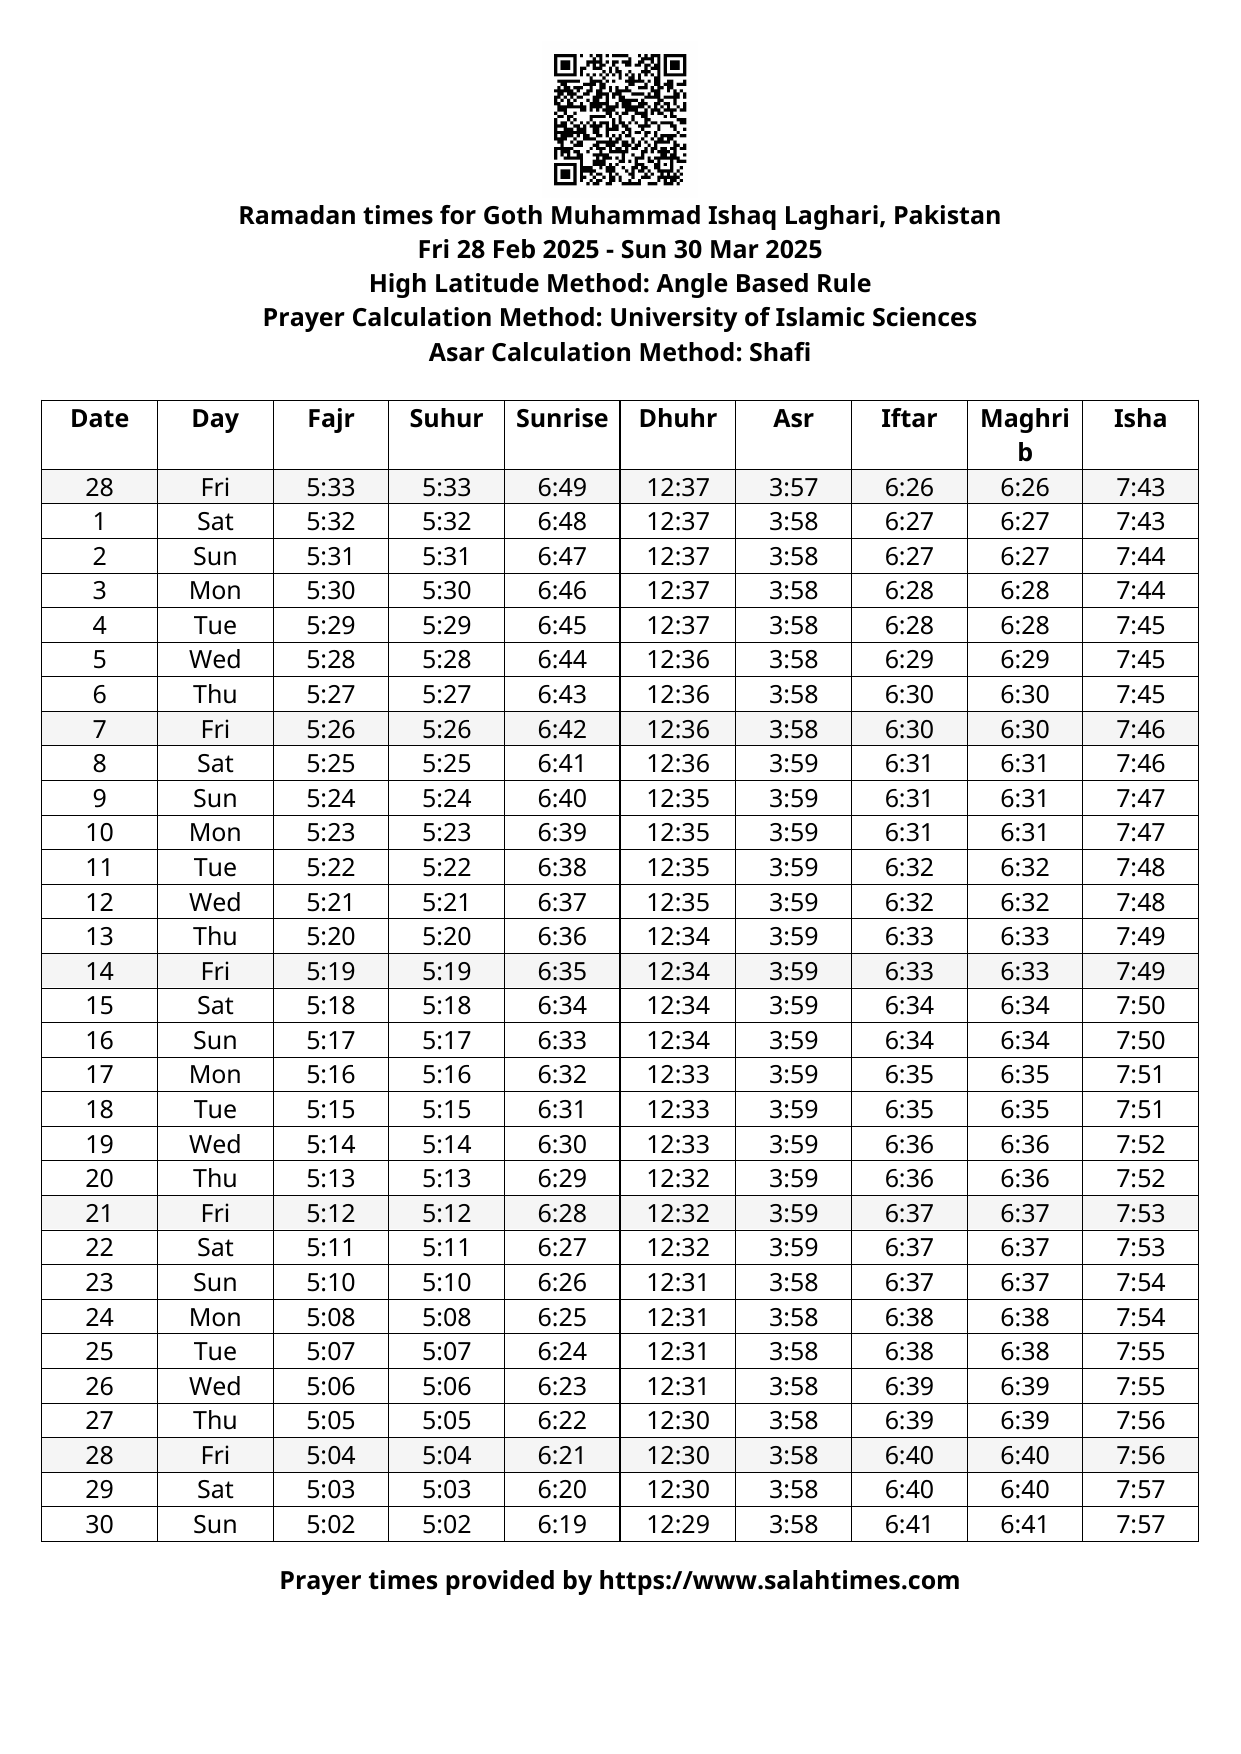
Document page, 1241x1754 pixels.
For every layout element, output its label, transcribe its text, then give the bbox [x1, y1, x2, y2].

table_cell 7 [42, 712, 157, 745]
table_cell Fri [158, 954, 273, 987]
table_cell 5:02 [274, 1507, 388, 1541]
table_cell 6:38 [505, 850, 619, 884]
table_cell 7:50 [1083, 1023, 1198, 1057]
table_cell 6:34 [968, 989, 1082, 1022]
table_cell 7:44 [1083, 574, 1198, 607]
table_cell 3:59 [736, 954, 851, 987]
table_cell 12:35 [621, 816, 735, 849]
table_cell 5:16 [389, 1058, 504, 1091]
table_cell 6:35 [968, 1058, 1082, 1091]
table_cell 6:46 [505, 574, 619, 607]
table_cell 2 [42, 539, 157, 572]
table_cell 12:35 [621, 885, 735, 918]
table_cell 5:08 [274, 1300, 388, 1333]
table_cell 5:28 [274, 643, 388, 676]
table_cell 3:59 [736, 1231, 851, 1264]
table_cell 12:35 [621, 781, 735, 814]
table_cell 12:37 [621, 470, 735, 503]
table_cell 3:59 [736, 850, 851, 884]
table_cell 3:59 [736, 1023, 851, 1057]
table_cell 12:31 [621, 1334, 735, 1368]
table_cell 5:06 [274, 1369, 388, 1402]
table_cell 17 [42, 1058, 157, 1091]
table_cell 6:42 [505, 712, 619, 745]
table_cell 5:26 [274, 712, 388, 745]
table_cell 12:32 [621, 1196, 735, 1229]
table_cell 6:40 [968, 1438, 1082, 1472]
table_cell 5:06 [389, 1369, 504, 1402]
table_cell 6:40 [852, 1473, 967, 1506]
table_cell 6:41 [505, 746, 619, 780]
table_cell 6:36 [852, 1127, 967, 1160]
table_cell 7:52 [1083, 1127, 1198, 1160]
table_cell 12:34 [621, 1023, 735, 1057]
table_cell 6:40 [505, 781, 619, 814]
table_cell 3:59 [736, 1058, 851, 1091]
table_cell 5:07 [274, 1334, 388, 1368]
table_cell 23 [42, 1265, 157, 1299]
table_cell 6:29 [505, 1161, 619, 1195]
table_cell 6:30 [505, 1127, 619, 1160]
table_cell 5:23 [274, 816, 388, 849]
table_cell 5:27 [389, 677, 504, 711]
table_cell 28 [42, 470, 157, 503]
table_cell 7:55 [1083, 1334, 1198, 1368]
table_cell 6:31 [852, 816, 967, 849]
table_cell 6:38 [968, 1300, 1082, 1333]
table_cell Wed [158, 1369, 273, 1402]
table_cell 6:25 [505, 1300, 619, 1333]
table_cell 5:32 [389, 504, 504, 538]
table_cell 9 [42, 781, 157, 814]
table_cell 3:58 [736, 608, 851, 642]
table_cell 6:32 [505, 1058, 619, 1091]
table_cell 5:12 [389, 1196, 504, 1229]
table_cell 12:36 [621, 677, 735, 711]
table_cell 5:30 [274, 574, 388, 607]
table_cell 6:27 [968, 539, 1082, 572]
table_cell 5 [42, 643, 157, 676]
table_cell 11 [42, 850, 157, 884]
table_cell 26 [42, 1369, 157, 1402]
table_cell Mon [158, 816, 273, 849]
table_cell 6:31 [968, 816, 1082, 849]
table_cell 6:36 [852, 1161, 967, 1195]
table_cell 5:14 [274, 1127, 388, 1160]
table_cell 6:20 [505, 1473, 619, 1506]
table_cell 6:32 [968, 885, 1082, 918]
table_cell Sat [158, 1473, 273, 1506]
table_cell 3:59 [736, 1161, 851, 1195]
table_cell 12:33 [621, 1092, 735, 1126]
table_cell 3:59 [736, 919, 851, 953]
table_cell 6:35 [852, 1058, 967, 1091]
table_cell 5:24 [389, 781, 504, 814]
table_cell 6:28 [968, 574, 1082, 607]
table_cell 5:29 [389, 608, 504, 642]
table_cell 6:35 [852, 1092, 967, 1126]
table_cell 6:23 [505, 1369, 619, 1402]
table_cell 3:59 [736, 885, 851, 918]
table_cell Tue [158, 850, 273, 884]
table_cell 3:58 [736, 1334, 851, 1368]
table_cell Thu [158, 919, 273, 953]
table_cell 5:28 [389, 643, 504, 676]
table_cell 6:31 [852, 781, 967, 814]
table_cell 6:26 [852, 470, 967, 503]
table_cell 5:03 [389, 1473, 504, 1506]
table_cell Mon [158, 1300, 273, 1333]
table_cell Fri [158, 470, 273, 503]
table_cell 3:58 [736, 539, 851, 572]
table_cell Fri [158, 712, 273, 745]
table_cell 14 [42, 954, 157, 987]
table_cell 8 [42, 746, 157, 780]
table_header Suhur [389, 401, 504, 469]
table_cell 6:38 [968, 1334, 1082, 1368]
table_header Maghrib [968, 401, 1082, 469]
table_cell 6:26 [505, 1265, 619, 1299]
table_cell 6:37 [968, 1231, 1082, 1264]
table_cell 5:19 [389, 954, 504, 987]
table_cell 5:24 [274, 781, 388, 814]
table_cell 7:45 [1083, 643, 1198, 676]
table_cell 6:41 [852, 1507, 967, 1541]
table_cell 6:21 [505, 1438, 619, 1472]
table_cell 5:08 [389, 1300, 504, 1333]
table_cell 6:27 [852, 504, 967, 538]
table_cell 7:47 [1083, 816, 1198, 849]
table_cell 6:26 [968, 470, 1082, 503]
text Prayer times provided by https://www.salahtimes.com [42, 1563, 1198, 1597]
table_cell 6:32 [852, 885, 967, 918]
table_cell 12:34 [621, 919, 735, 953]
table_cell 6:30 [968, 712, 1082, 745]
text Ramadan times for Goth Muhammad Ishaq Laghari, Pakistan [42, 198, 1198, 232]
table_cell 7:43 [1083, 470, 1198, 503]
table_cell 6:34 [968, 1023, 1082, 1057]
table_cell 7:57 [1083, 1473, 1198, 1506]
table_cell 12 [42, 885, 157, 918]
table_cell 6:22 [505, 1404, 619, 1437]
table_cell 6:27 [505, 1231, 619, 1264]
table_cell 6:27 [852, 539, 967, 572]
table_cell 18 [42, 1092, 157, 1126]
table_cell 5:13 [274, 1161, 388, 1195]
table_cell 6:33 [852, 919, 967, 953]
table_cell Thu [158, 1404, 273, 1437]
picture [542, 41, 699, 198]
table_cell 6:19 [505, 1507, 619, 1541]
table_cell 7:53 [1083, 1196, 1198, 1229]
table_cell 12:31 [621, 1369, 735, 1402]
table_cell 5:02 [389, 1507, 504, 1541]
table_cell 6:28 [852, 608, 967, 642]
table_cell Wed [158, 643, 273, 676]
table_cell 12:34 [621, 954, 735, 987]
table_cell 5:33 [389, 470, 504, 503]
table_cell 5:21 [274, 885, 388, 918]
table_cell 6:34 [852, 1023, 967, 1057]
table_cell 10 [42, 816, 157, 849]
table_cell 12:33 [621, 1127, 735, 1160]
table_cell 16 [42, 1023, 157, 1057]
table_cell 7:53 [1083, 1231, 1198, 1264]
table_cell 7:45 [1083, 608, 1198, 642]
table_cell 6:28 [852, 574, 967, 607]
table_cell 7:49 [1083, 954, 1198, 987]
table_cell 7:54 [1083, 1300, 1198, 1333]
table_cell 5:22 [274, 850, 388, 884]
table_cell 6:40 [968, 1473, 1082, 1506]
table_cell 6:36 [968, 1161, 1082, 1195]
table_cell 7:54 [1083, 1265, 1198, 1299]
table_cell 7:45 [1083, 677, 1198, 711]
table_cell 5:26 [389, 712, 504, 745]
table_header Fajr [274, 401, 388, 469]
table_cell 3:58 [736, 1438, 851, 1472]
table_cell 3:58 [736, 504, 851, 538]
table_cell 5:05 [389, 1404, 504, 1437]
table_cell 6:37 [968, 1265, 1082, 1299]
table_cell 6:43 [505, 677, 619, 711]
text Fri 28 Feb 2025 - Sun 30 Mar 2025 [42, 232, 1198, 266]
table_cell Sun [158, 1023, 273, 1057]
table_cell 5:31 [274, 539, 388, 572]
table_cell 3 [42, 574, 157, 607]
table_cell 3:59 [736, 781, 851, 814]
table_cell 5:11 [389, 1231, 504, 1264]
table_cell 15 [42, 989, 157, 1022]
table_cell 6:30 [852, 712, 967, 745]
text Prayer Calculation Method: University of Islamic Sciences [42, 300, 1198, 334]
table_cell 12:32 [621, 1161, 735, 1195]
table_cell 6:37 [505, 885, 619, 918]
table_header Date [42, 401, 157, 469]
table_cell 6:33 [968, 919, 1082, 953]
table_cell Fri [158, 1196, 273, 1229]
table_cell 12:37 [621, 539, 735, 572]
table_cell 6:38 [852, 1300, 967, 1333]
table_cell 6:28 [505, 1196, 619, 1229]
table_cell Sat [158, 1231, 273, 1264]
table_cell Wed [158, 1127, 273, 1160]
table_cell 6:33 [505, 1023, 619, 1057]
table_cell Thu [158, 677, 273, 711]
table_cell 6:34 [852, 989, 967, 1022]
table_cell 4 [42, 608, 157, 642]
table_cell 6:39 [968, 1369, 1082, 1402]
table_cell 27 [42, 1404, 157, 1437]
table_cell 12:30 [621, 1473, 735, 1506]
table_cell 5:14 [389, 1127, 504, 1160]
table_cell 7:46 [1083, 712, 1198, 745]
table_cell 5:27 [274, 677, 388, 711]
table_cell 5:29 [274, 608, 388, 642]
table_cell 5:32 [274, 504, 388, 538]
table_cell 6:28 [968, 608, 1082, 642]
table_cell Sat [158, 989, 273, 1022]
table_cell 3:59 [736, 1127, 851, 1160]
table_header Sunrise [505, 401, 619, 469]
table_cell Sun [158, 1507, 273, 1541]
table_cell 24 [42, 1300, 157, 1333]
table_cell 6:44 [505, 643, 619, 676]
table_cell 7:44 [1083, 539, 1198, 572]
table_cell 7:55 [1083, 1369, 1198, 1402]
table_cell 5:05 [274, 1404, 388, 1437]
table_cell Mon [158, 1058, 273, 1091]
table_cell 3:58 [736, 1265, 851, 1299]
table_cell 6:35 [505, 954, 619, 987]
table_cell 5:25 [389, 746, 504, 780]
table_cell 5:33 [274, 470, 388, 503]
table_cell 7:50 [1083, 989, 1198, 1022]
table_cell 7:46 [1083, 746, 1198, 780]
table_cell 28 [42, 1438, 157, 1472]
table_cell 6:39 [968, 1404, 1082, 1437]
table_cell 3:58 [736, 1507, 851, 1541]
table_cell 12:31 [621, 1265, 735, 1299]
table_cell Tue [158, 1334, 273, 1368]
table_cell 12:30 [621, 1438, 735, 1472]
table_cell 6:31 [968, 781, 1082, 814]
table_cell 5:13 [389, 1161, 504, 1195]
table_cell 6:38 [852, 1334, 967, 1368]
table_cell 5:20 [389, 919, 504, 953]
table_cell 3:57 [736, 470, 851, 503]
table_cell 5:31 [389, 539, 504, 572]
table_cell 12:35 [621, 850, 735, 884]
table_cell 12:37 [621, 504, 735, 538]
table_cell Sun [158, 539, 273, 572]
table_cell Wed [158, 885, 273, 918]
table_cell 3:58 [736, 1473, 851, 1506]
table_cell 7:48 [1083, 850, 1198, 884]
table_header Day [158, 401, 273, 469]
table_cell 19 [42, 1127, 157, 1160]
table_cell 6:32 [852, 850, 967, 884]
table_cell 5:23 [389, 816, 504, 849]
table_cell 5:10 [274, 1265, 388, 1299]
table_cell 5:21 [389, 885, 504, 918]
table_cell 3:58 [736, 712, 851, 745]
table_cell 6:37 [968, 1196, 1082, 1229]
table_cell 20 [42, 1161, 157, 1195]
table_cell 6:49 [505, 470, 619, 503]
table_cell 1 [42, 504, 157, 538]
table_cell 7:43 [1083, 504, 1198, 538]
table_cell Tue [158, 1092, 273, 1126]
table_cell 30 [42, 1507, 157, 1541]
table_header Iftar [852, 401, 967, 469]
table_cell 7:51 [1083, 1058, 1198, 1091]
table_cell 5:15 [274, 1092, 388, 1126]
table_cell 6:35 [968, 1092, 1082, 1126]
table_cell 21 [42, 1196, 157, 1229]
table_cell 6:36 [505, 919, 619, 953]
table_cell 6:47 [505, 539, 619, 572]
table_cell 7:52 [1083, 1161, 1198, 1195]
table_cell 6:37 [852, 1231, 967, 1264]
table_cell 6:24 [505, 1334, 619, 1368]
table_cell 5:04 [389, 1438, 504, 1472]
table_cell 6:30 [852, 677, 967, 711]
table_cell 5:17 [274, 1023, 388, 1057]
table_cell 5:07 [389, 1334, 504, 1368]
table_cell 6:33 [968, 954, 1082, 987]
table_cell 25 [42, 1334, 157, 1368]
table_cell 5:18 [389, 989, 504, 1022]
table_cell 5:04 [274, 1438, 388, 1472]
table_cell 5:25 [274, 746, 388, 780]
table_cell 6:29 [968, 643, 1082, 676]
table_cell 6:31 [505, 1092, 619, 1126]
table_cell 22 [42, 1231, 157, 1264]
table_cell 6:45 [505, 608, 619, 642]
table_cell 7:57 [1083, 1507, 1198, 1541]
table_cell 6 [42, 677, 157, 711]
table_cell 7:56 [1083, 1438, 1198, 1472]
table_cell Thu [158, 1161, 273, 1195]
table_cell Sat [158, 504, 273, 538]
table_cell 6:40 [852, 1438, 967, 1472]
table_cell 6:29 [852, 643, 967, 676]
table_cell 6:33 [852, 954, 967, 987]
table_cell 5:10 [389, 1265, 504, 1299]
table_cell 6:39 [852, 1404, 967, 1437]
table_cell 6:31 [968, 746, 1082, 780]
table_cell 6:41 [968, 1507, 1082, 1541]
table_cell 7:48 [1083, 885, 1198, 918]
table_cell 5:30 [389, 574, 504, 607]
table_cell 6:34 [505, 989, 619, 1022]
table_cell 12:37 [621, 608, 735, 642]
table_cell 12:36 [621, 643, 735, 676]
table_cell 13 [42, 919, 157, 953]
table_cell 6:30 [968, 677, 1082, 711]
table_cell 12:31 [621, 1300, 735, 1333]
table_cell 6:32 [968, 850, 1082, 884]
table_cell 7:51 [1083, 1092, 1198, 1126]
table_cell 7:47 [1083, 781, 1198, 814]
table_cell 3:58 [736, 677, 851, 711]
table_cell 6:39 [852, 1369, 967, 1402]
table_cell 12:36 [621, 746, 735, 780]
table_cell Fri [158, 1438, 273, 1472]
table_cell 3:58 [736, 1300, 851, 1333]
table_cell 12:37 [621, 574, 735, 607]
table_cell 6:37 [852, 1196, 967, 1229]
table_cell 6:48 [505, 504, 619, 538]
table_cell 5:03 [274, 1473, 388, 1506]
table_cell 3:58 [736, 1369, 851, 1402]
table_header Asr [736, 401, 851, 469]
table_cell 5:15 [389, 1092, 504, 1126]
text High Latitude Method: Angle Based Rule [42, 266, 1198, 300]
table_cell 7:56 [1083, 1404, 1198, 1437]
table_cell 12:29 [621, 1507, 735, 1541]
table_cell 12:32 [621, 1231, 735, 1264]
table_cell 3:59 [736, 746, 851, 780]
table_cell 6:27 [968, 504, 1082, 538]
table_cell 5:18 [274, 989, 388, 1022]
table_cell 7:49 [1083, 919, 1198, 953]
table_cell Mon [158, 574, 273, 607]
table_cell 12:30 [621, 1404, 735, 1437]
table_cell 12:34 [621, 989, 735, 1022]
table_cell 12:36 [621, 712, 735, 745]
table_cell 3:59 [736, 816, 851, 849]
table_cell 3:59 [736, 989, 851, 1022]
table_cell 5:12 [274, 1196, 388, 1229]
table_header Isha [1083, 401, 1198, 469]
table_cell 6:37 [852, 1265, 967, 1299]
table_cell Sat [158, 746, 273, 780]
table_cell 12:33 [621, 1058, 735, 1091]
table_header Dhuhr [621, 401, 735, 469]
table_cell 3:59 [736, 1196, 851, 1229]
table_cell 3:58 [736, 643, 851, 676]
table_cell 5:20 [274, 919, 388, 953]
table_cell 5:19 [274, 954, 388, 987]
table_cell 3:58 [736, 574, 851, 607]
table_cell 5:17 [389, 1023, 504, 1057]
table_cell Sun [158, 781, 273, 814]
text Asar Calculation Method: Shafi [42, 334, 1198, 368]
table_cell 6:31 [852, 746, 967, 780]
table_cell Tue [158, 608, 273, 642]
table_cell Sun [158, 1265, 273, 1299]
table_cell 3:58 [736, 1404, 851, 1437]
table_cell 6:36 [968, 1127, 1082, 1160]
table_cell 5:22 [389, 850, 504, 884]
table_cell 29 [42, 1473, 157, 1506]
table_cell 5:11 [274, 1231, 388, 1264]
table_cell 6:39 [505, 816, 619, 849]
table_cell 5:16 [274, 1058, 388, 1091]
table_cell 3:59 [736, 1092, 851, 1126]
